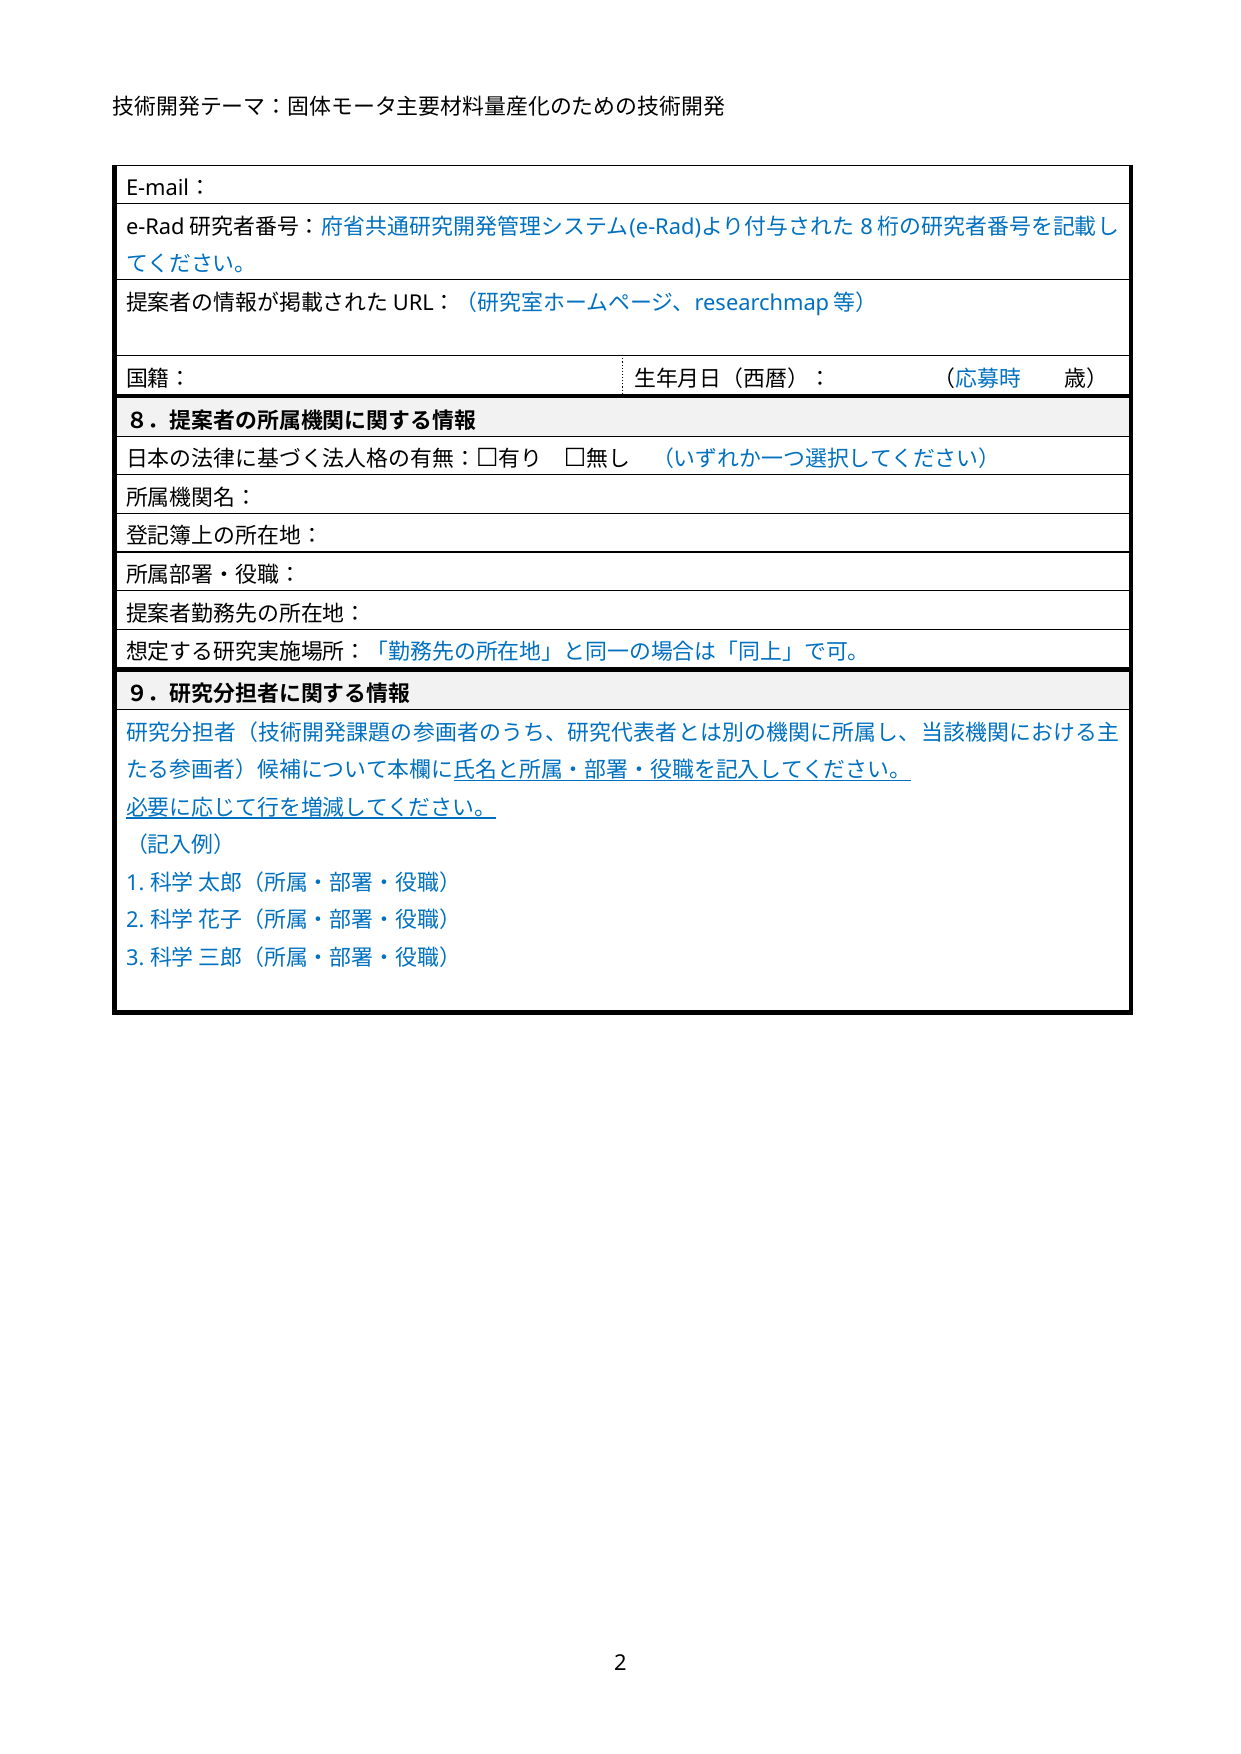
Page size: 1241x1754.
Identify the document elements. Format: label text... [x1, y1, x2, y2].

table_cell 登記簿上の所在地： [117, 514, 1129, 551]
table_cell ９．研究分担者に関する情報 [117, 672, 1129, 709]
table_cell 提案者の情報が掲載されたURL：（研究室ホームページ、researchmap等） [117, 280, 1129, 355]
table_cell 所属機関名： [117, 475, 1129, 513]
table_cell 生年月日（西暦）： （応募時 歳） [623, 356, 1129, 394]
table_cell ８．提案者の所属機関に関する情報 [117, 398, 1129, 436]
table_cell 国籍： [117, 356, 623, 394]
table_cell 想定する研究実施場所：「勤務先の所在地」と同一の場合は「同上」で可。 [117, 630, 1129, 667]
table_cell 日本の法律に基づく法人格の有無：有り 無し （いずれか一つ選択してください） [117, 437, 1129, 474]
table_cell 提案者勤務先の所在地： [117, 591, 1129, 628]
table_cell 研究分担者（技術開発課題の参画者のうち、研究代表者とは別の機関に所属し、当該機関における主たる参画者）候補について本欄に氏名と所属・部署・役職を記入してください。 必要に応じて行を増減してください。 （記入例） 1. 科学 太郎（所属・部署・役職） 2. 科学 花子（所属・部署・役職） 3. 科学 三郎（所属・部署・役職） [117, 710, 1129, 1010]
table_cell e-Rad研究者番号：府省共通研究開発管理システム(e-Rad)より付与された 8桁の研究者番号を記載してください。 [117, 204, 1129, 279]
table_cell 所属部署・役職： [117, 553, 1129, 590]
table_cell ＴＥＬ： E-mail： [117, 166, 1129, 203]
